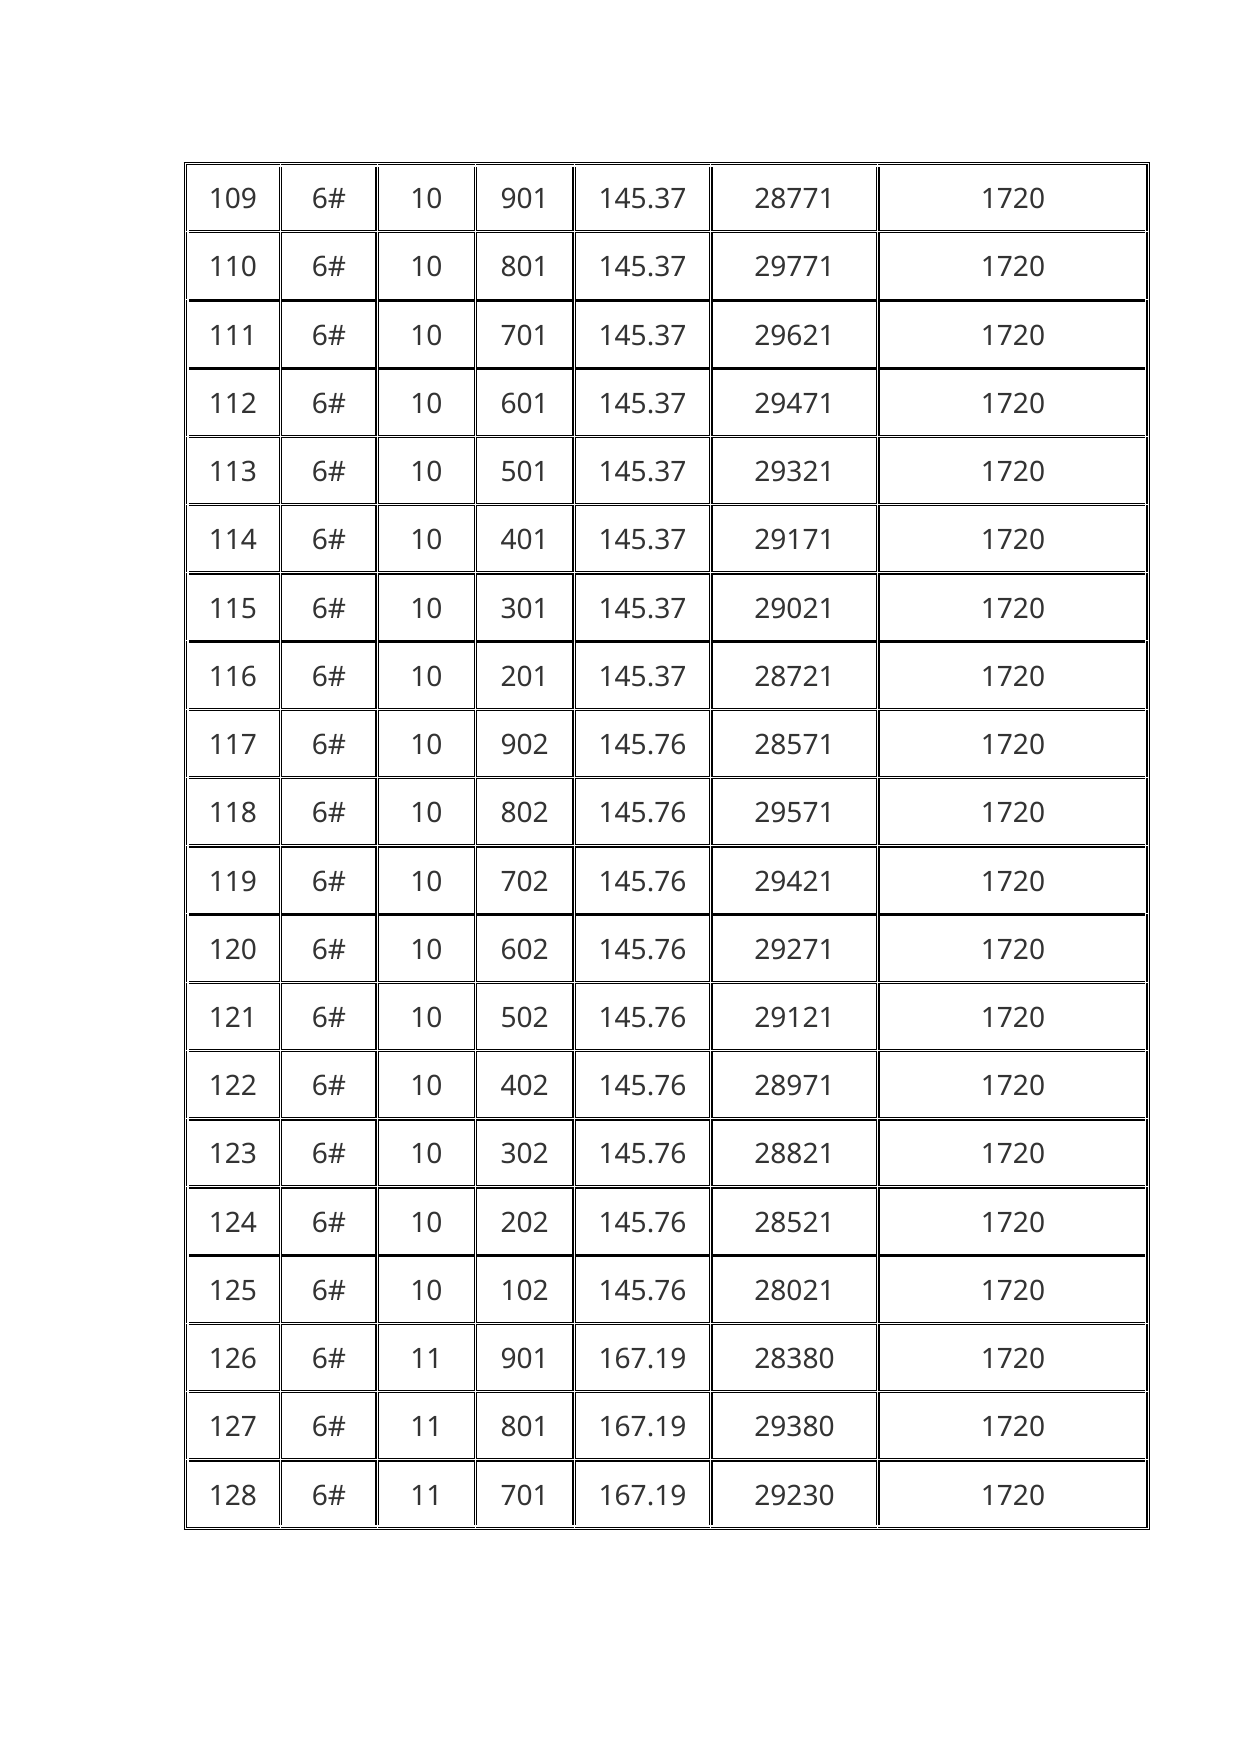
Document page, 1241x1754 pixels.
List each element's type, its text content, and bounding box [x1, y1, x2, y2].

table_cell 801 [477, 1393, 572, 1458]
table_cell 1720 [880, 708, 1147, 776]
table_cell 109 [187, 165, 280, 230]
table_cell 1720 [880, 1390, 1147, 1458]
table_cell 145.76 [576, 848, 709, 912]
table_cell 501 [477, 438, 572, 503]
table_cell 10 [379, 643, 474, 708]
table_cell 29021 [713, 575, 876, 639]
table_cell 402 [477, 1052, 572, 1117]
table_cell 701 [475, 1458, 574, 1527]
table_cell 145.76 [576, 1052, 709, 1117]
table_cell 1720 [878, 844, 1148, 912]
table_cell 29230 [711, 1458, 878, 1527]
table_cell 1720 [880, 1049, 1147, 1117]
table_cell 6# [282, 575, 375, 639]
table_cell 302 [477, 1121, 572, 1185]
table_cell 6# [282, 1257, 375, 1322]
table_cell 10 [377, 165, 475, 230]
table_cell 145.37 [576, 575, 709, 639]
table_cell 10 [379, 1121, 474, 1185]
table_cell 29621 [713, 302, 876, 367]
table_cell 28380 [713, 1325, 876, 1390]
table_cell 10 [379, 1189, 474, 1254]
table_cell 6# [282, 438, 375, 503]
table_cell 6# [282, 1121, 375, 1185]
table_cell 201 [477, 643, 572, 708]
table_cell 127 [187, 1390, 279, 1458]
table_cell 145.76 [576, 711, 709, 776]
table_cell 28021 [713, 1257, 876, 1322]
table_cell 124 [185, 1185, 280, 1254]
table_cell 202 [477, 1189, 572, 1254]
table_cell 601 [477, 370, 572, 435]
table_cell 145.76 [576, 1189, 709, 1254]
table_cell 28721 [713, 643, 876, 708]
table_cell 1720 [880, 367, 1146, 435]
table_cell 29380 [713, 1393, 876, 1458]
table_cell 6# [282, 1052, 375, 1117]
table_cell 1720 [880, 981, 1147, 1049]
table_cell 145.76 [576, 984, 709, 1049]
table_cell 902 [477, 711, 572, 776]
table_cell 10 [379, 575, 474, 639]
table_cell 1720 [880, 230, 1147, 298]
table_cell 145.76 [576, 1121, 709, 1185]
table_cell 113 [187, 435, 279, 503]
table_cell 10 [379, 1052, 474, 1117]
table_cell 167.19 [576, 1393, 709, 1458]
table_cell 145.76 [576, 1257, 709, 1322]
table_cell 145.37 [576, 643, 709, 708]
table_cell 1720 [878, 1458, 1148, 1527]
table_cell 29421 [713, 848, 876, 912]
table_cell 145.37 [574, 163, 711, 230]
table_cell 28521 [713, 1189, 876, 1254]
table_cell 1720 [880, 1254, 1146, 1322]
table_cell 10 [379, 233, 474, 298]
table_cell 116 [185, 640, 279, 708]
table_cell 301 [477, 575, 572, 639]
table_cell 10 [379, 779, 474, 844]
table_cell 6# [282, 984, 375, 1049]
table_cell 801 [477, 233, 572, 298]
table_cell 10 [379, 1257, 474, 1322]
table_cell 128 [185, 1458, 280, 1527]
table_cell 28971 [713, 1052, 876, 1117]
table_cell 120 [185, 913, 279, 981]
table_cell 6# [280, 163, 377, 230]
table_cell 145.76 [576, 779, 709, 844]
table_cell 119 [185, 844, 280, 912]
table_cell 602 [477, 916, 572, 981]
table_cell 901 [477, 1325, 572, 1390]
table_cell 117 [187, 708, 279, 776]
table_cell 125 [187, 1254, 279, 1322]
table_cell 126 [187, 1322, 279, 1390]
table_cell 145.37 [576, 302, 709, 367]
table_cell 6# [282, 848, 375, 912]
table_cell 1720 [880, 299, 1148, 367]
table_cell 6# [282, 302, 375, 367]
table_cell 6# [282, 643, 375, 708]
table_cell 28571 [713, 711, 876, 776]
table_cell 123 [187, 1117, 279, 1185]
table_cell 10 [379, 302, 474, 367]
table_cell 11 [379, 1393, 474, 1458]
table_cell 29121 [713, 984, 876, 1049]
table_cell 29171 [713, 506, 876, 571]
table_cell 1720 [880, 1117, 1147, 1185]
table_cell 167.19 [576, 1325, 709, 1390]
table_cell 10 [379, 848, 474, 912]
table_cell 1720 [878, 571, 1148, 639]
table_cell 29571 [713, 779, 876, 844]
table_cell 1720 [880, 435, 1147, 503]
table_cell 115 [185, 571, 280, 639]
table_cell 10 [379, 984, 474, 1049]
table_cell 102 [477, 1257, 572, 1322]
table_cell 110 [187, 230, 279, 298]
table_cell 111 [185, 299, 279, 367]
table_cell 145.37 [576, 438, 709, 503]
table_cell 6# [282, 506, 375, 571]
table_cell 6# [282, 1393, 375, 1458]
table_cell 1720 [880, 503, 1147, 571]
table_cell 28771 [711, 163, 878, 230]
table_cell 6# [282, 711, 375, 776]
table_cell 1720 [880, 913, 1148, 981]
table_cell 29771 [713, 233, 876, 298]
table_cell 121 [187, 981, 279, 1049]
table_cell 6# [280, 1458, 377, 1527]
table_cell 6# [282, 1189, 375, 1254]
table_cell 1720 [880, 776, 1147, 844]
table_cell 1720 [880, 1322, 1147, 1390]
table_cell 10 [379, 370, 474, 435]
table_cell 112 [187, 367, 279, 435]
table_cell 28821 [713, 1121, 876, 1185]
table_cell 901 [475, 163, 574, 230]
table_cell 118 [187, 776, 279, 844]
table_cell 702 [477, 848, 572, 912]
table_cell 701 [477, 302, 572, 367]
table_cell 29471 [713, 370, 876, 435]
table_cell 1720 [880, 640, 1148, 708]
table_cell 10 [379, 506, 474, 571]
table_cell 10 [379, 438, 474, 503]
table_cell 6# [282, 916, 375, 981]
table_cell 802 [477, 779, 572, 844]
table_cell 114 [187, 503, 279, 571]
table_cell 1720 [878, 165, 1146, 230]
table_cell 6# [282, 1325, 375, 1390]
table_cell 145.37 [576, 233, 709, 298]
table_cell 6# [282, 233, 375, 298]
table_cell 10 [379, 916, 474, 981]
table_cell 11 [377, 1461, 475, 1527]
table_cell 29271 [713, 916, 876, 981]
table_cell 6# [282, 370, 375, 435]
table_cell 145.37 [576, 370, 709, 435]
table_cell 145.37 [576, 506, 709, 571]
table_cell 10 [379, 711, 474, 776]
table_cell 145.76 [576, 916, 709, 981]
table_cell 6# [282, 779, 375, 844]
table_cell 167.19 [574, 1458, 711, 1527]
table_cell 1720 [878, 1185, 1148, 1254]
table_cell 11 [379, 1325, 474, 1390]
table_cell 502 [477, 984, 572, 1049]
table_cell 29321 [713, 438, 876, 503]
table_cell 122 [187, 1049, 279, 1117]
table_cell 401 [477, 506, 572, 571]
